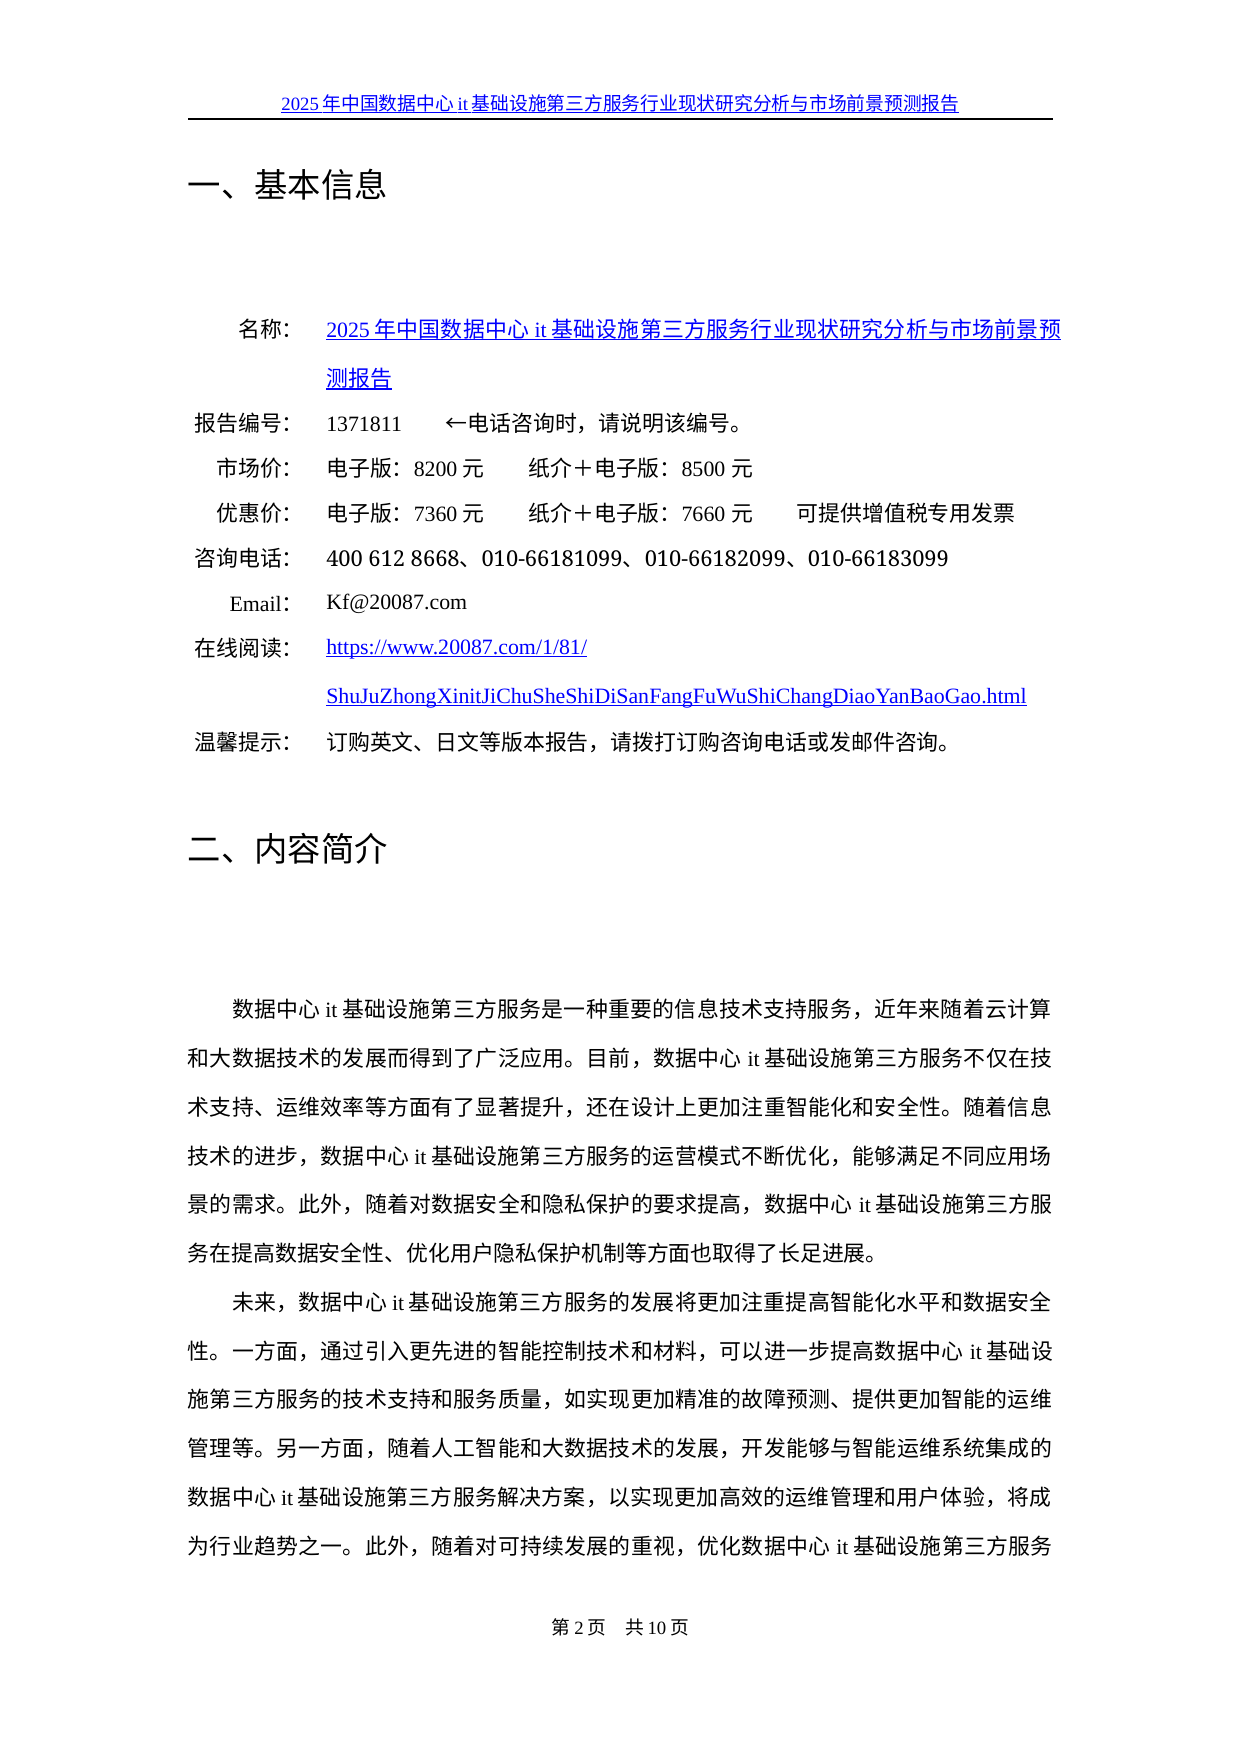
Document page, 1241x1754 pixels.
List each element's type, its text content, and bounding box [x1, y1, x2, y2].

table_cell Email： [167, 585, 315, 630]
table_cell [315, 630, 1073, 724]
table_cell 市场价： [167, 450, 315, 495]
table_cell 电子版：7360 元 纸介＋电子版：7660 元 可提供增值税专用发票 [315, 495, 1073, 540]
table_header 名称： [167, 312, 315, 405]
table_cell 订购英文、日文等版本报告，请拨打订购咨询电话或发邮件咨询。 [315, 724, 1073, 769]
table_cell 在线阅读： [167, 630, 315, 724]
table_header 2025年中国数据中心it基础设施第三方服务行业现状研究分析与市场前景预测报告 [315, 312, 1073, 405]
table_cell 咨询电话： [167, 540, 315, 585]
table_cell 1371811 ←电话咨询时，请说明该编号。 [315, 405, 1073, 450]
table_cell 400 612 8668、010-66181099、010-66182099、010-66183099 [315, 540, 1073, 585]
table_cell Kf@20087.com [315, 585, 1073, 630]
table_cell 电子版：8200 元 纸介＋电子版：8500 元 [315, 450, 1073, 495]
table_cell 优惠价： [167, 495, 315, 540]
table_cell 报告编号： [167, 405, 315, 450]
table_cell 温馨提示： [167, 724, 315, 769]
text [187, 992, 1053, 1561]
title 一、基本信息 [187, 150, 1053, 215]
title 二、内容简介 [187, 814, 1053, 879]
